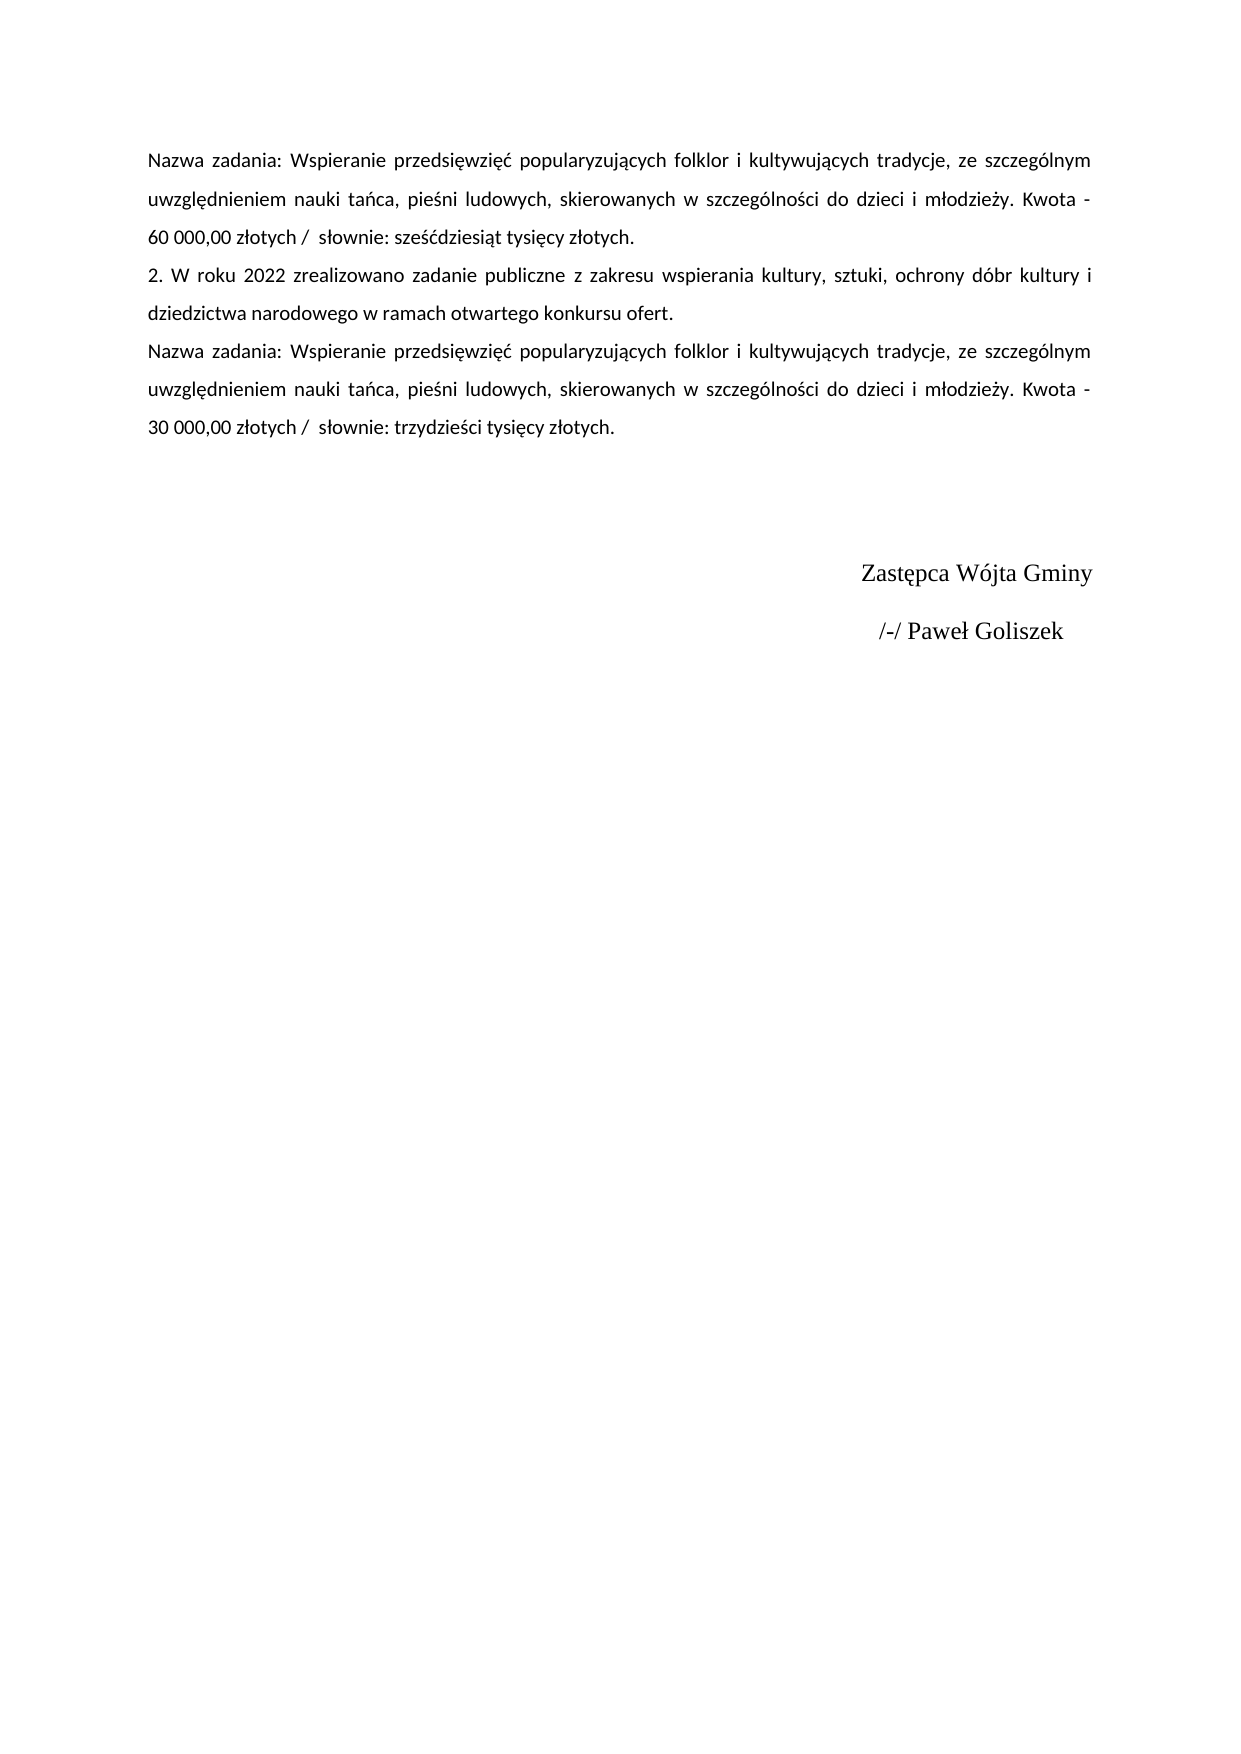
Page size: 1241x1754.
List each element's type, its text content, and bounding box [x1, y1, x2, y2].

text Nazwa zadania: Wspieranie przedsięwzięć popularyzujących folklor i kultywujących tradycje, ze szczególnym uwzględnieniem nauki tańca, pieśni ludowych, skierowanych w szczególności do dzieci i młodzieży. Kwota - 60 000,00 złotych / słownie: sześćdziesiąt tysięcy złotych. [148, 148, 1093, 249]
text /-/ Paweł Goliszek [148, 616, 1093, 645]
text Zastępca Wójta Gminy [148, 558, 1093, 587]
text 2. W roku 2022 zrealizowano zadanie publiczne z zakresu wspierania kultury, sztuki, ochrony dóbr kultury i dziedzictwa narodowego w ramach otwartego konkursu ofert. [148, 262, 1093, 326]
text Nazwa zadania: Wspieranie przedsięwzięć popularyzujących folklor i kultywujących tradycje, ze szczególnym uwzględnieniem nauki tańca, pieśni ludowych, skierowanych w szczególności do dzieci i młodzieży. Kwota - 30 000,00 złotych / słownie: trzydzieści tysięcy złotych. [148, 338, 1093, 440]
